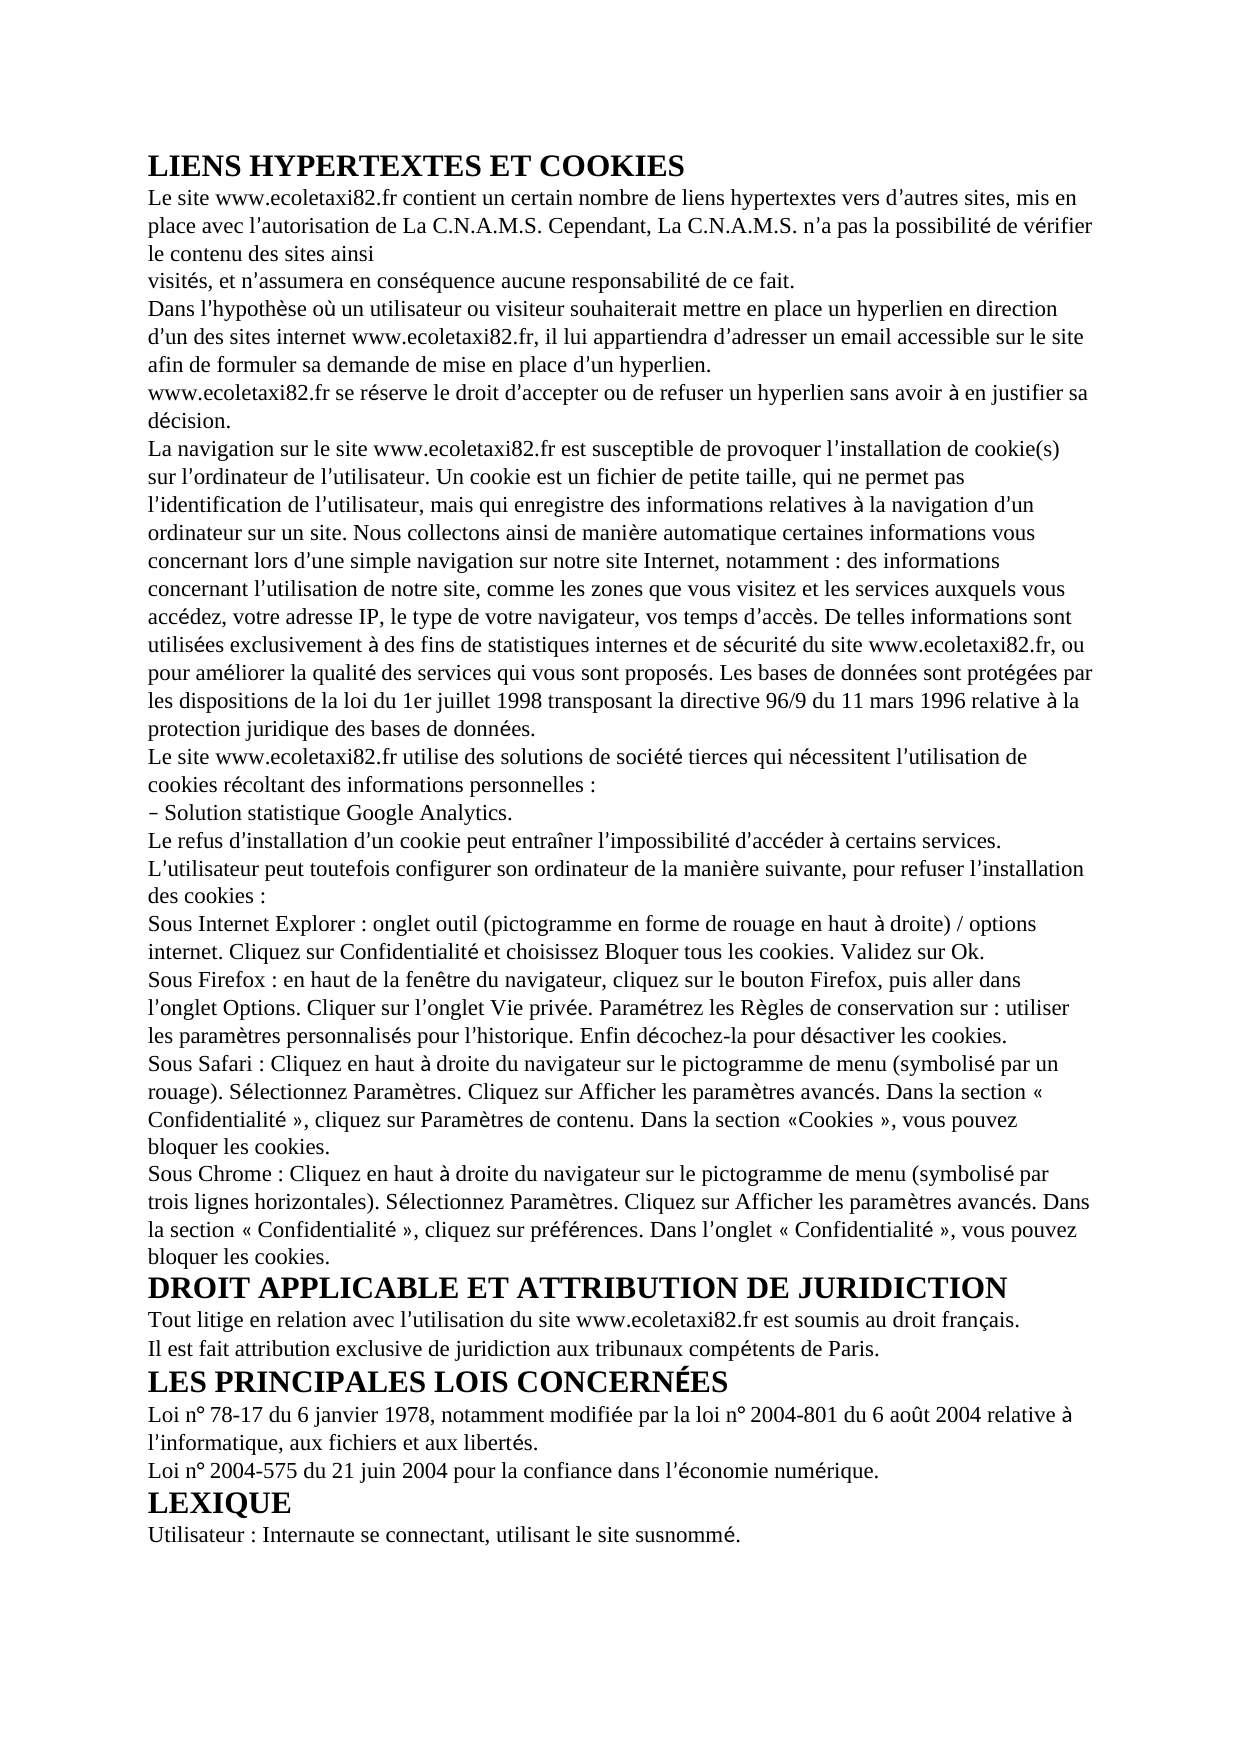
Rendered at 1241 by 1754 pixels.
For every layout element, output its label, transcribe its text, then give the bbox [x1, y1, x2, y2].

text Utilisateur : Internaute se connectant, utilisant le site susnommé. [148, 1520, 1093, 1548]
text Loi n° 2004-575 du 21 juin 2004 pour la confiance dans l’économie numérique. [148, 1456, 1093, 1484]
text Sous Chrome : Cliquez en haut à droite du navigateur sur le pictogramme de menu (symbolisé par trois lignes horizontales). Sélectionnez Paramètres. Cliquez sur Afficher les paramètres avancés. Dans la section « Confidentialité », cliquez sur préférences. Dans l’onglet « Confidentialité », vous pouvez bloquer les cookies. [148, 1159, 1093, 1270]
text Il est fait attribution exclusive de juridiction aux tribunaux compétents de Paris. [148, 1334, 1093, 1362]
text La navigation sur le site www.ecoletaxi82.fr est susceptible de provoquer l’installation de cookie(s) sur l’ordinateur de l’utilisateur. Un cookie est un fichier de petite taille, qui ne permet pas l’identification de l’utilisateur, mais qui enregistre des informations relatives à la navigation d’un ordinateur sur un site. Nous collectons ainsi de manière automatique certaines informations vous concernant lors d’une simple navigation sur notre site Internet, notamment : des informations concernant l’utilisation de notre site, comme les zones que vous visitez et les services auxquels vous accédez, votre adresse IP, le type de votre navigateur, vos temps d’accès. De telles informations sont utilisées exclusivement à des fins de statistiques internes et de sécurité du site www.ecoletaxi82.fr, ou pour améliorer la qualité des services qui vous sont proposés. Les bases de données sont protégées par les dispositions de la loi du 1er juillet 1998 transposant la directive 96/9 du 11 mars 1996 relative à la protection juridique des bases de données. [148, 434, 1093, 742]
text Le site www.ecoletaxi82.fr utilise des solutions de société tierces qui nécessitent l’utilisation de cookies récoltant des informations personnelles : [148, 742, 1093, 798]
text DROIT APPLICABLE ET ATTRIBUTION DE JURIDICTION [148, 1270, 1093, 1306]
text Le refus d’installation d’un cookie peut entraîner l’impossibilité d’accéder à certains services. [148, 826, 1093, 854]
text Le site www.ecoletaxi82.fr contient un certain nombre de liens hypertextes vers d’autres sites, mis en place avec l’autorisation de La C.N.A.M.S. Cependant, La C.N.A.M.S. n’a pas la possibilité de vérifier le contenu des sites ainsi [148, 183, 1093, 266]
text LES PRINCIPALES LOIS CONCERNÉES [148, 1362, 1093, 1400]
text Sous Firefox : en haut de la fenêtre du navigateur, cliquez sur le bouton Firefox, puis aller dans l’onglet Options. Cliquer sur l’onglet Vie privée. Paramétrez les Règles de conservation sur : utiliser les paramètres personnalisés pour l’historique. Enfin décochez-la pour désactiver les cookies. [148, 965, 1093, 1049]
text – Solution statistique Google Analytics. [148, 798, 1093, 826]
text LEXIQUE [148, 1484, 1093, 1520]
text Sous Internet Explorer : onglet outil (pictogramme en forme de rouage en haut à droite) / options internet. Cliquez sur Confidentialité et choisissez Bloquer tous les cookies. Validez sur Ok. [148, 909, 1093, 965]
text Dans l’hypothèse où un utilisateur ou visiteur souhaiterait mettre en place un hyperlien en direction d’un des sites internet www.ecoletaxi82.fr, il lui appartiendra d’adresser un email accessible sur le site afin de formuler sa demande de mise en place d’un hyperlien. [148, 294, 1093, 378]
text www.ecoletaxi82.fr se réserve le droit d’accepter ou de refuser un hyperlien sans avoir à en justifier sa décision. [148, 378, 1093, 434]
text Loi n° 78-17 du 6 janvier 1978, notamment modifiée par la loi n° 2004-801 du 6 août 2004 relative à l’informatique, aux fichiers et aux libertés. [148, 1400, 1093, 1456]
text LIENS HYPERTEXTES ET COOKIES [148, 148, 1093, 183]
text Sous Safari : Cliquez en haut à droite du navigateur sur le pictogramme de menu (symbolisé par un rouage). Sélectionnez Paramètres. Cliquez sur Afficher les paramètres avancés. Dans la section « Confidentialité », cliquez sur Paramètres de contenu. Dans la section «Cookies », vous pouvez bloquer les cookies. [148, 1049, 1093, 1159]
text Tout litige en relation avec l’utilisation du site www.ecoletaxi82.fr est soumis au droit français. [148, 1306, 1093, 1334]
text visités, et n’assumera en conséquence aucune responsabilité de ce fait. [148, 266, 1093, 294]
text L’utilisateur peut toutefois configurer son ordinateur de la manière suivante, pour refuser l’installation des cookies : [148, 854, 1093, 909]
